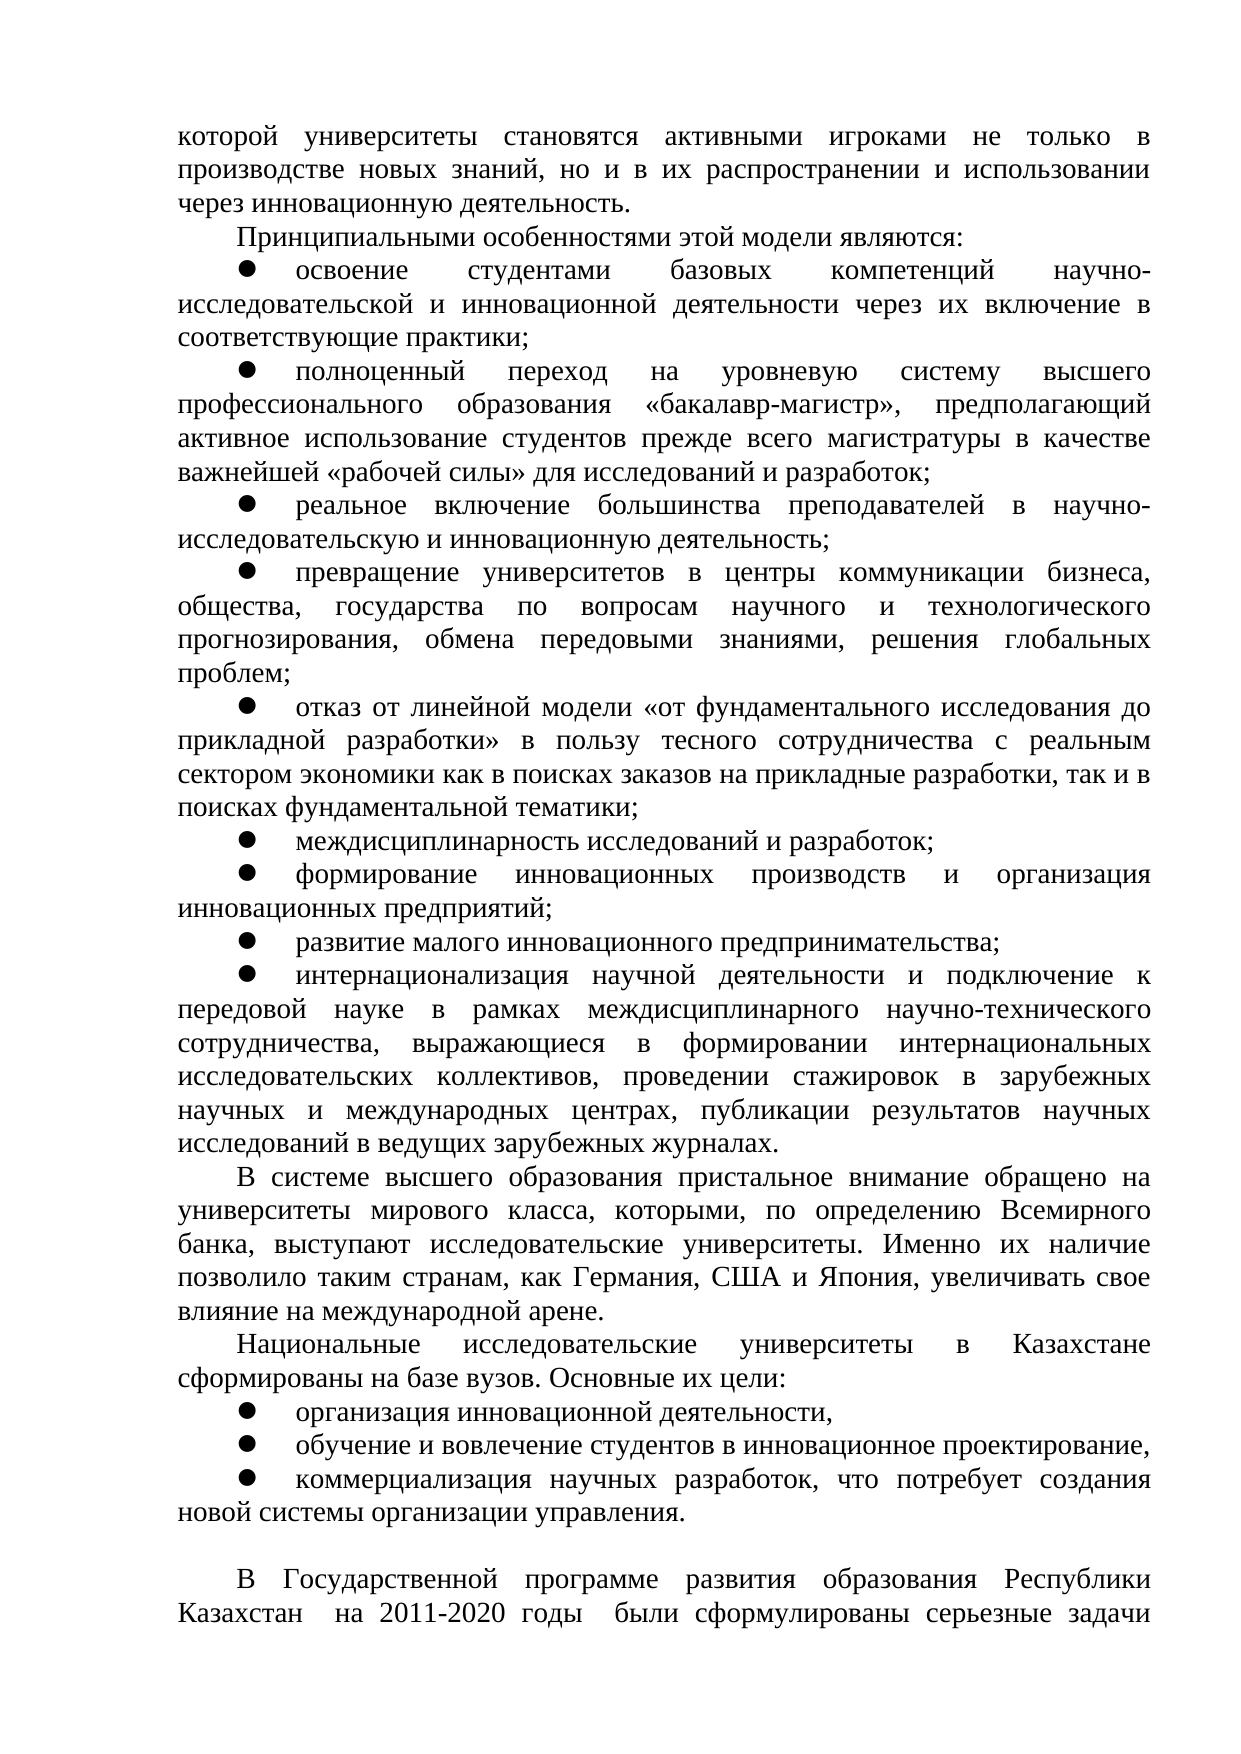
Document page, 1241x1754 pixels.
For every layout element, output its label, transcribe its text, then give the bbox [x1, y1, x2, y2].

list превращение университетов в центры коммуникации бизнеса, общества, государства по вопросам научного и технологического прогнозирования, обмена передовыми знаниями, решения глобальных проблем; [177, 554, 1152, 689]
list интернационализация научной деятельности и подключение к передовой науке в рамках междисциплинарного научно-технического сотрудничества, выражающиеся в формировании интернациональных исследовательских коллективов, проведении стажировок в зарубежных научных и международных центрах, публикации результатов научных исследований в ведущих зарубежных журналах. [177, 957, 1152, 1159]
text В системе высшего образования пристальное внимание обращено на университеты мирового класса, которыми, по определению Всемирного банка, выступают исследовательские университеты. Именно их наличие позволило таким странам, как Германия, США и Япония, увеличивать свое влияние на международной арене. [177, 1159, 1152, 1327]
list формирование инновационных производств и организация инновационных предприятий; [177, 857, 1152, 924]
list организация инновационной деятельности, [177, 1394, 1152, 1427]
list реальное включение большинства преподавателей в научно-исследовательскую и инновационную деятельность; [177, 487, 1152, 554]
list отказ от линейной модели «от фундаментального исследования до прикладной разработки» в пользу тесного сотрудничества с реальным сектором экономики как в поисках заказов на прикладные разработки, так и в поисках фундаментальной тематики; [177, 689, 1152, 823]
list освоение студентами базовых компетенций научно-исследовательской и инновационной деятельности через их включение в соответствующие практики; [177, 252, 1152, 353]
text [177, 118, 1152, 219]
list полноценный переход на уровневую систему высшего профессионального образования «бакалавр-магистр», предполагающий активное использование студентов прежде всего магистратуры в качестве важнейшей «рабочей силы» для исследований и разработок; [177, 353, 1152, 487]
list коммерциализация научных разработок, что потребует создания новой системы организации управления. [177, 1461, 1152, 1528]
list развитие малого инновационного предпринимательства; [177, 924, 1152, 957]
text Принципиальными особенностями этой модели являются: [177, 219, 1152, 252]
list междисциплинарность исследований и разработок; [177, 823, 1152, 857]
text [177, 1562, 1152, 1629]
text Национальные исследовательские университеты в Казахстане сформированы на базе вузов. Основные их цели: [177, 1327, 1152, 1394]
list обучение и вовлечение студентов в инновационное проектирование, [177, 1427, 1152, 1461]
